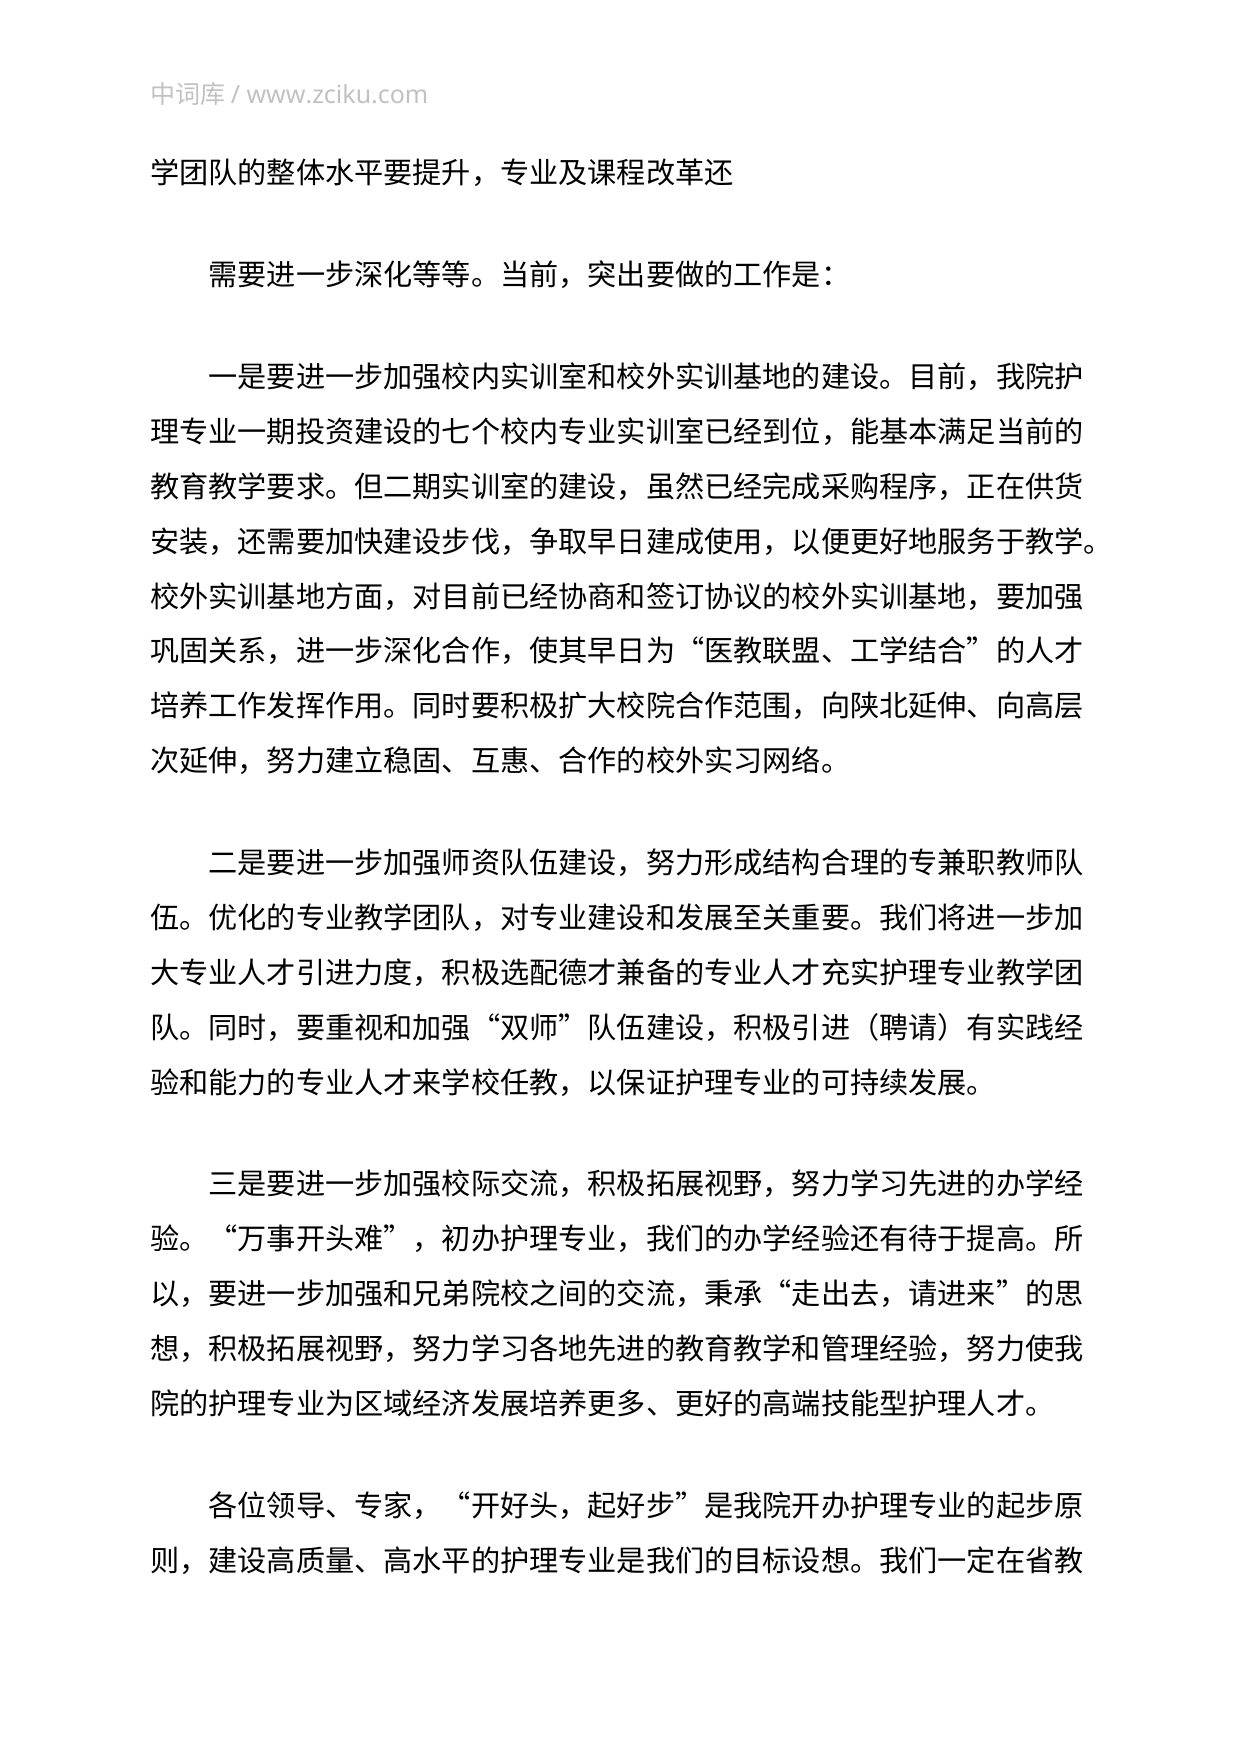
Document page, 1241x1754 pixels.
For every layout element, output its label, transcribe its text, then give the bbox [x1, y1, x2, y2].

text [150, 1482, 1090, 1579]
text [150, 150, 1090, 192]
text 一是要进一步加强校内实训室和校外实训基地的建设。目前，我院护理专业一期投资建设的七个校内专业实训室已经到位，能基本满足当前的教育教学要求。但二期实训室的建设，虽然已经完成采购程序，正在供货安装，还需要加快建设步伐，争取早日建成使用，以便更好地服务于教学。校外实训基地方面，对目前已经协商和签订协议的校外实训基地，要加强巩固关系，进一步深化合作，使其早日为“医教联盟、工学结合”的人才培养工作发挥作用。同时要积极扩大校院合作范围，向陕北延伸、向高层次延伸，努力建立稳固、互惠、合作的校外实习网络。 [150, 353, 1090, 780]
text 需要进一步深化等等。当前，突出要做的工作是： [150, 252, 1090, 294]
text 三是要进一步加强校际交流，积极拓展视野，努力学习先进的办学经验。“万事开头难”，初办护理专业，我们的办学经验还有待于提高。所以，要进一步加强和兄弟院校之间的交流，秉承“走出去，请进来”的思想，积极拓展视野，努力学习各地先进的教育教学和管理经验，努力使我院的护理专业为区域经济发展培养更多、更好的高端技能型护理人才。 [150, 1161, 1090, 1423]
text 二是要进一步加强师资队伍建设，努力形成结构合理的专兼职教师队伍。优化的专业教学团队，对专业建设和发展至关重要。我们将进一步加大专业人才引进力度，积极选配德才兼备的专业人才充实护理专业教学团队。同时，要重视和加强“双师”队伍建设，积极引进（聘请）有实践经验和能力的专业人才来学校任教，以保证护理专业的可持续发展。 [150, 839, 1090, 1101]
